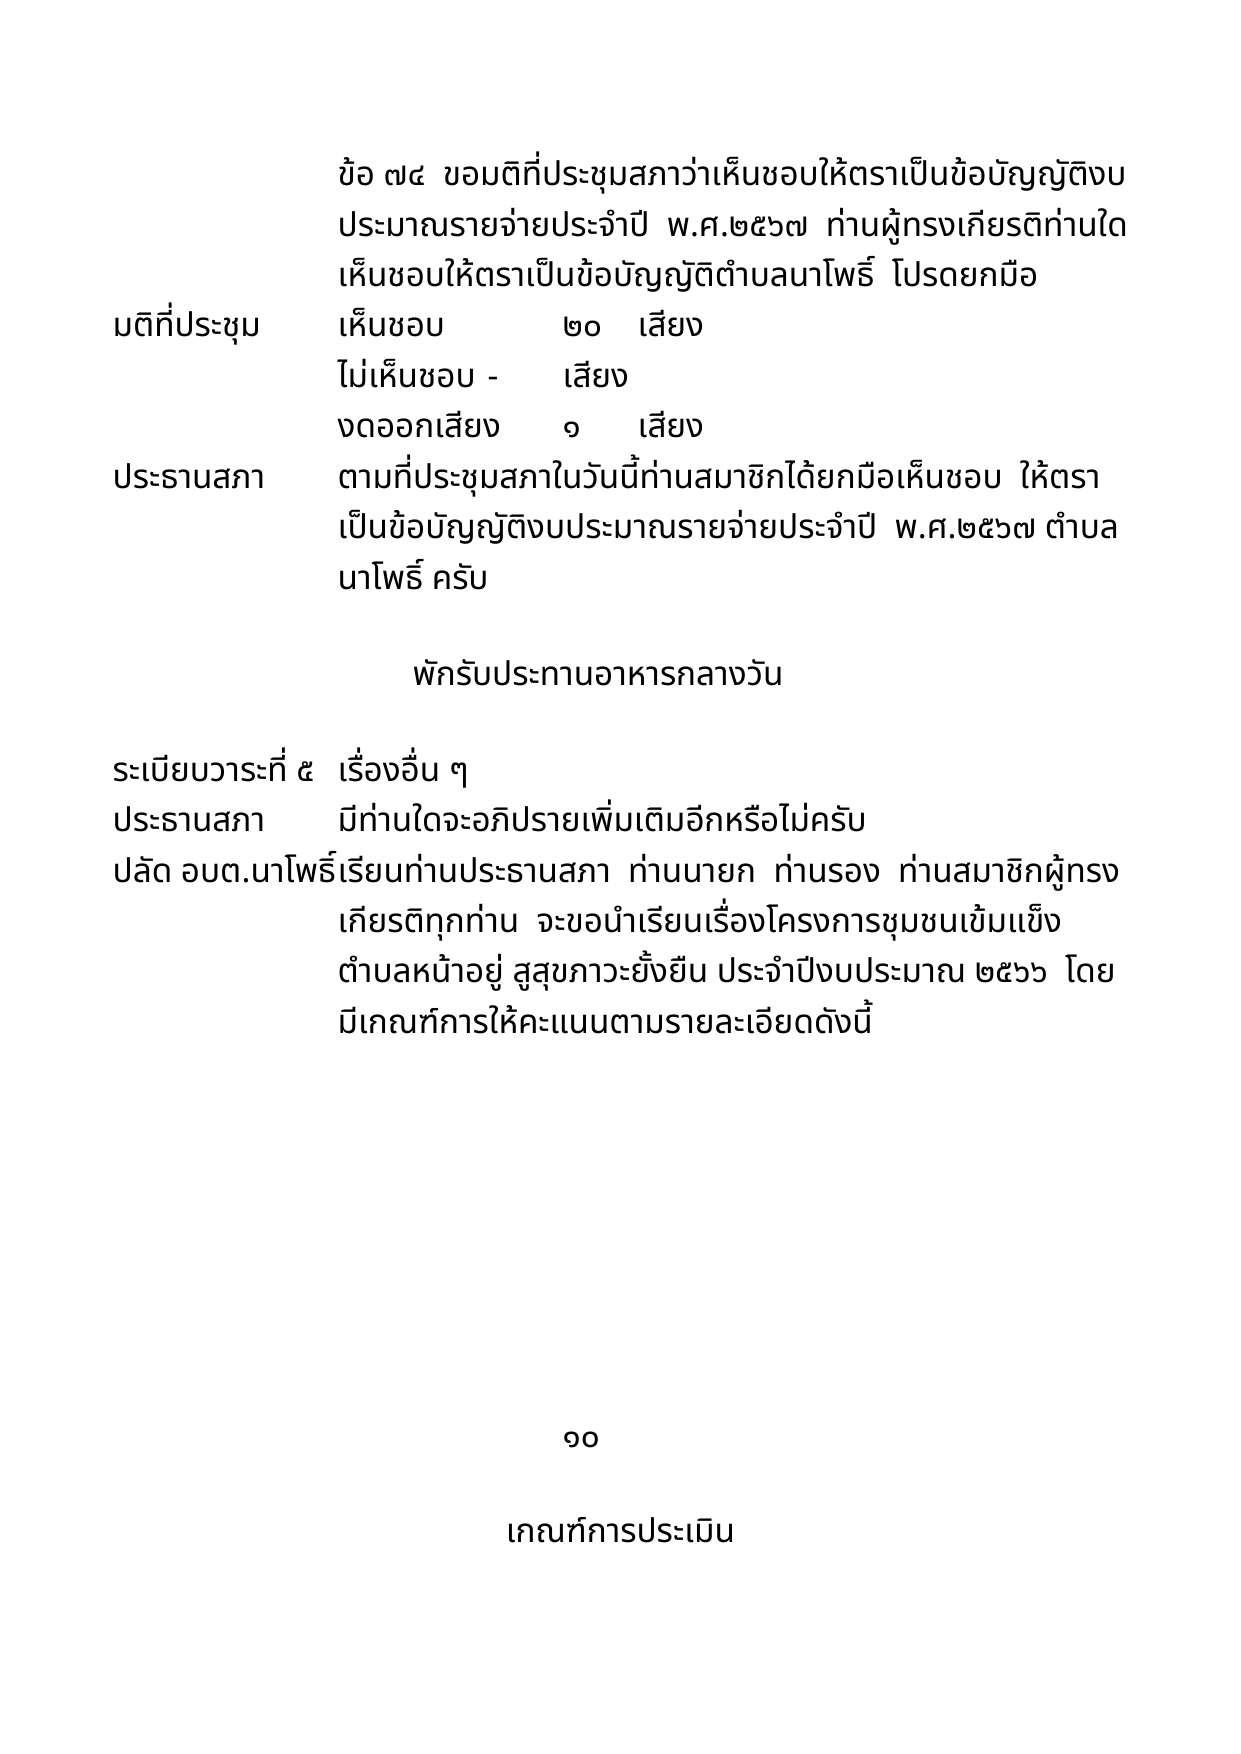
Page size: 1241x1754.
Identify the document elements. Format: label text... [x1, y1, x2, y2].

text ประธานสภา ตามที่ประชุมสภาในวันนี้ท่านสมาชิกได้ยกมือเห็นชอบ ให้ตราเป็นข้อบัญญัติงบประมาณรายจ่ายประจำปี พ.ศ.๒๕๖๗ ตำบลนาโพธิ์ ครับ [112, 453, 1128, 604]
text ๑๐ [112, 1412, 1128, 1462]
text ปลัด อบต.นาโพธิ์ เรียนท่านประธานสภา ท่านนายก ท่านรอง ท่านสมาชิกผู้ทรงเกียรติทุกท่าน จะขอนำเรียนเรื่องโครงการชุมชนเข้มแข็ง ตำบลหน้าอยู่ สูสุขภาวะยั้งยืน ประจำปีงบประมาณ ๒๕๖๖ โดยมีเกณฑ์การให้คะแนนตามรายละเอียดดังนี้ [112, 846, 1128, 1048]
text พักรับประทานอาหารกลางวัน [112, 650, 1128, 700]
text มติที่ประชุม เห็นชอบ ๒๐ เสียง [112, 301, 1128, 352]
text ประธานสภา มีท่านใดจะอภิปรายเพิ่มเติมอีกหรือไม่ครับ [112, 796, 1128, 846]
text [112, 150, 1128, 301]
text เกณฑ์การประเมิน [112, 1507, 1128, 1558]
text งดออกเสียง ๑ เสียง [112, 402, 1128, 453]
text ไม่เห็นชอบ - เสียง [112, 352, 1128, 402]
text ระเบียบวาระที่ ๕ เรื่องอื่น ๆ [112, 746, 1128, 796]
